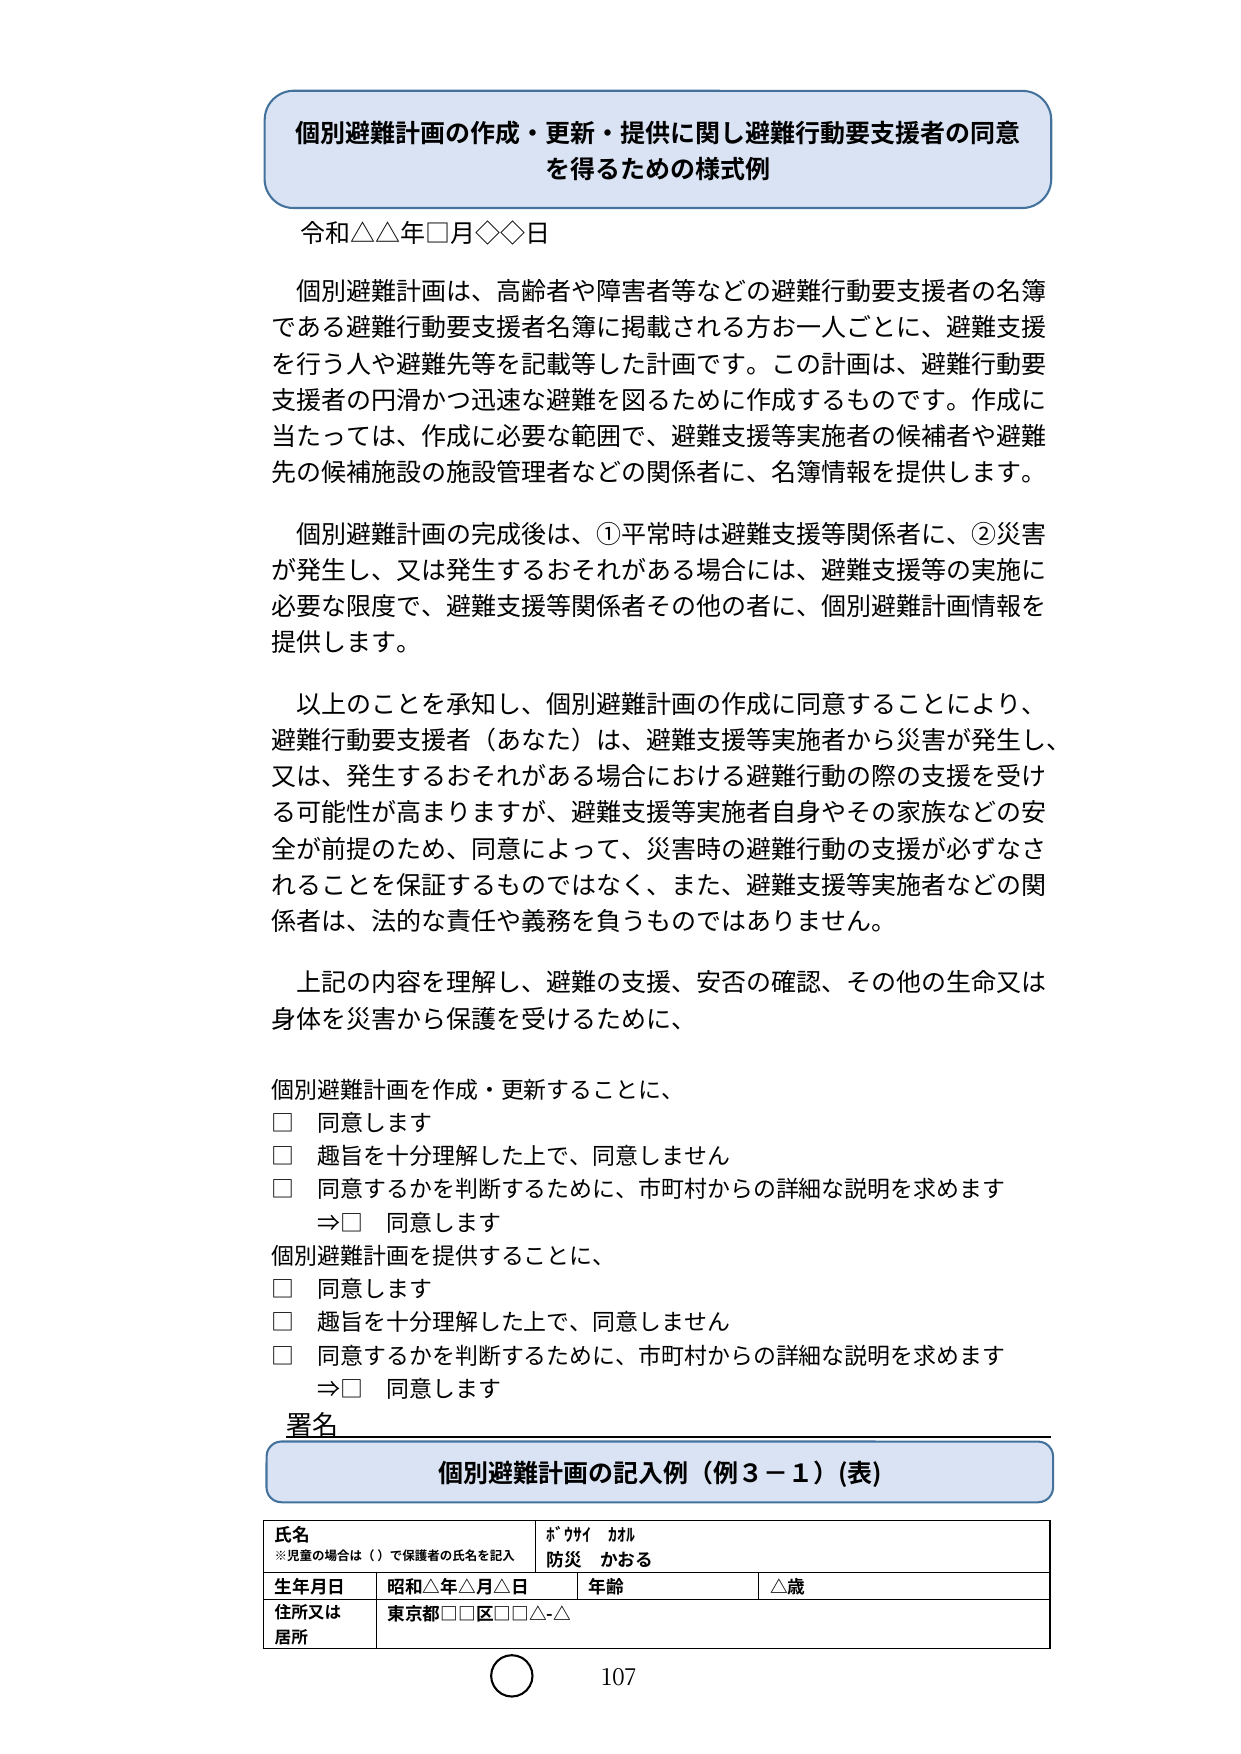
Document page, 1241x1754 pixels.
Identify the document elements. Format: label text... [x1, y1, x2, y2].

text 個別避難計画を作成・更新することに、 [271, 1072, 1054, 1105]
table_cell △歳 [759, 1573, 1049, 1598]
text □ 趣旨を十分理解した上で、同意しません [271, 1304, 1054, 1337]
text □ 同意します [271, 1271, 1054, 1304]
text 個別避難計画は、高齢者や障害者等などの避難行動要支援者の名簿である避難行動要支援者名簿に掲載される方お一人ごとに、避難支援を行う人や避難先等を記載等した計画です。この計画は、避難行動要支援者の円滑かつ迅速な避難を図るために作成するものです。作成に当たっては、作成に必要な範囲で、避難支援等実施者の候補者や避難先の候補施設の施設管理者などの関係者に、名簿情報を提供します。 [271, 272, 1054, 489]
text □ 同意するかを判断するために、市町村からの詳細な説明を求めます [271, 1337, 1054, 1371]
text 令和△△年□月◇◇日 [50, 226, 1054, 247]
table_cell 年齢 [578, 1573, 758, 1598]
table_cell 生年月日 [264, 1573, 376, 1598]
table_cell 東京都□□区□□△-△ [377, 1600, 1049, 1648]
text 上記の内容を理解し、避難の支援、安否の確認、その他の生命又は身体を災害から保護を受けるために、 [271, 963, 1054, 1035]
text ⇒□ 同意します [271, 1371, 1054, 1404]
table_cell 住所又は 居所 [264, 1600, 376, 1648]
text 以上のことを承知し、個別避難計画の作成に同意することにより、避難行動要支援者（あなた）は、避難支援等実施者から災害が発生し、又は、発生するおそれがある場合における避難行動の際の支援を受ける可能性が高まりますが、避難支援等実施者自身やその家族などの安全が前提のため、同意によって、災害時の避難行動の支援が必ずなされることを保証するものではなく、また、避難支援等実施者などの関係者は、法的な責任や義務を負うものではありません。 [271, 684, 1054, 938]
text □ 趣旨を十分理解した上で、同意しません [271, 1138, 1054, 1171]
text 個別避難計画を提供することに、 [271, 1238, 1054, 1271]
text ⇒□ 同意します [271, 1204, 1054, 1238]
text □ 同意するかを判断するために、市町村からの詳細な説明を求めます [271, 1171, 1054, 1204]
table_cell 昭和△年△月△日 [377, 1573, 577, 1598]
text 署名 [286, 1404, 1128, 1442]
text 個別避難計画の完成後は、①平常時は避難支援等関係者に、②災害が発生し、又は発生するおそれがある場合には、避難支援等の実施に必要な限度で、避難支援等関係者その他の者に、個別避難計画情報を提供します。 [271, 514, 1054, 659]
text □ 同意します [271, 1105, 1054, 1138]
table_header ﾎﾞｳｻｲ ｶｵﾙ 防災 かおる [536, 1521, 1049, 1572]
table_header 氏名 ※児童の場合は（ ）で保護者の氏名を記入 [264, 1521, 535, 1572]
